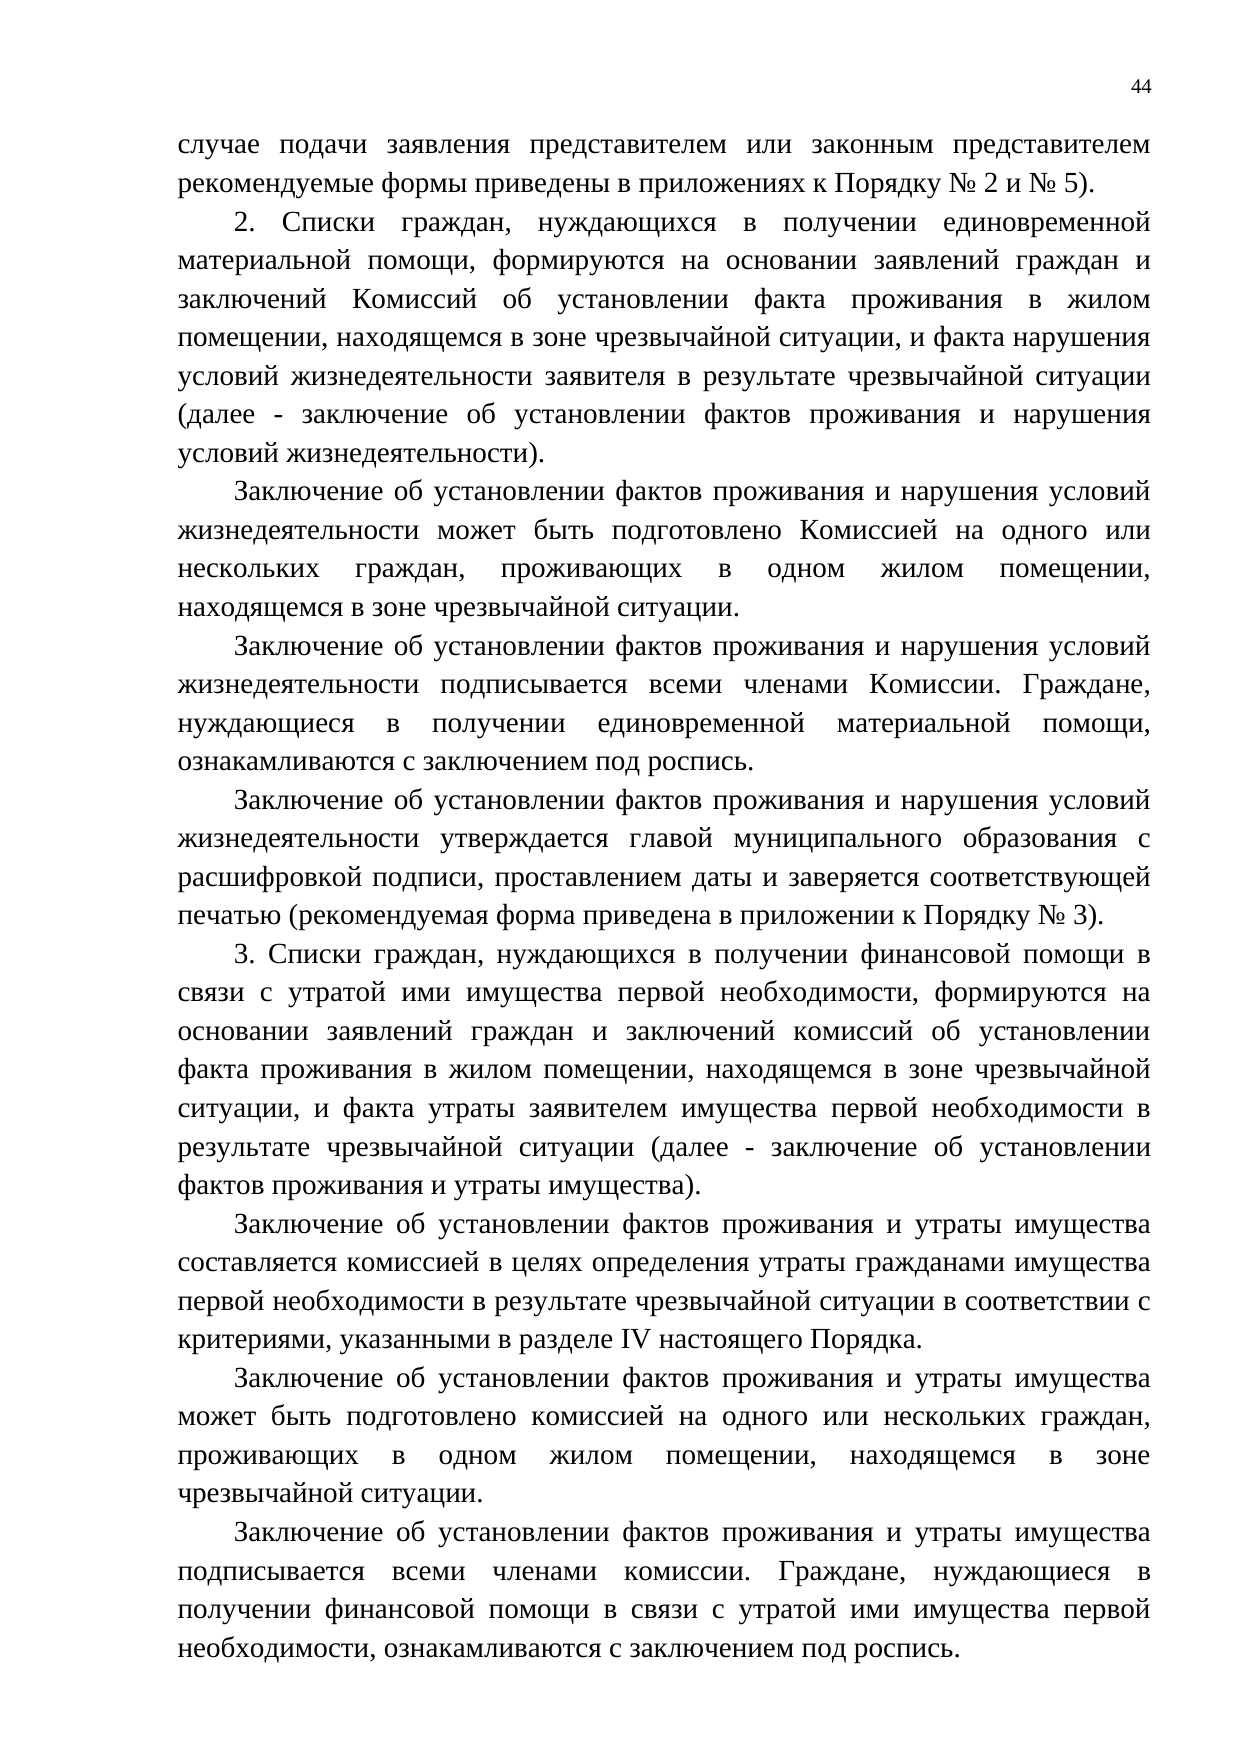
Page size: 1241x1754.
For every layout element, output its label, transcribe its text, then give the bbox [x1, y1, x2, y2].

text Заключение об установлении фактов проживания и нарушения условий жизнедеятельности утверждается главой муниципального образования с расшифровкой подписи, проставлением даты и заверяется соответствующей печатью (рекомендуемая форма приведена в приложении к Порядку № 3). [177, 782, 1152, 931]
text Заключение об установлении фактов проживания и утраты имущества составляется комиссией в целях определения утраты гражданами имущества первой необходимости в результате чрезвычайной ситуации в соответствии с критериями, указанными в разделе IV настоящего Порядка. [177, 1206, 1152, 1355]
text 3. Списки граждан, нуждающихся в получении финансовой помощи в связи с утратой ими имущества первой необходимости, формируются на основании заявлений граждан и заключений комиссий об установлении факта проживания в жилом помещении, находящемся в зоне чрезвычайной ситуации, и факта утраты заявителем имущества первой необходимости в результате чрезвычайной ситуации (далее - заключение об установлении фактов проживания и утраты имущества). [177, 936, 1152, 1201]
text Заключение об установлении фактов проживания и утраты имущества может быть подготовлено комиссией на одного или нескольких граждан, проживающих в одном жилом помещении, находящемся в зоне чрезвычайной ситуации. [177, 1360, 1152, 1509]
text Заключение об установлении фактов проживания и нарушения условий жизнедеятельности подписывается всеми членами Комиссии. Граждане, нуждающиеся в получении единовременной материальной помощи, ознакамливаются с заключением под роспись. [177, 628, 1152, 777]
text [177, 127, 1152, 199]
text 2. Списки граждан, нуждающихся в получении единовременной материальной помощи, формируются на основании заявлений граждан и заключений Комиссий об установлении факта проживания в жилом помещении, находящемся в зоне чрезвычайной ситуации, и факта нарушения условий жизнедеятельности заявителя в результате чрезвычайной ситуации (далее - заключение об установлении фактов проживания и нарушения условий жизнедеятельности). [177, 204, 1152, 468]
text Заключение об установлении фактов проживания и утраты имущества подписывается всеми членами комиссии. Граждане, нуждающиеся в получении финансовой помощи в связи с утратой ими имущества первой необходимости, ознакамливаются с заключением под роспись. [177, 1514, 1152, 1663]
text Заключение об установлении фактов проживания и нарушения условий жизнедеятельности может быть подготовлено Комиссией на одного или нескольких граждан, проживающих в одном жилом помещении, находящемся в зоне чрезвычайной ситуации. [177, 473, 1152, 623]
